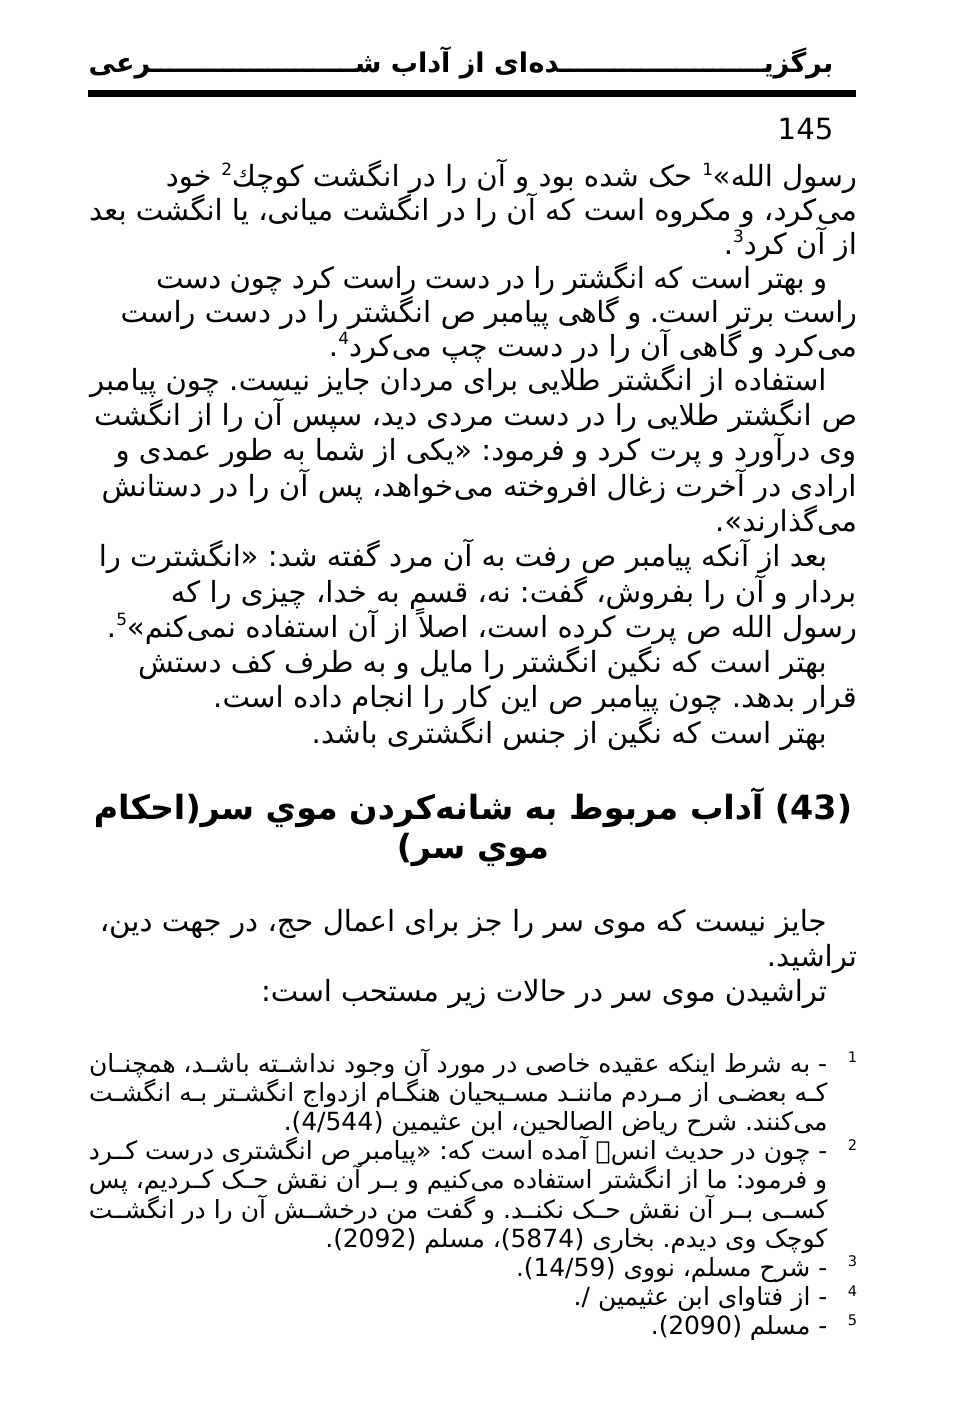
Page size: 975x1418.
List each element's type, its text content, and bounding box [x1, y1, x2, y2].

text و بهتر است كه انگشتر را در دست راست كرد چون دست راست برتر است. و گاهی پیامبر ص انگشتر را در دست راست می‌كرد و گاهی آن را در دست چپ می‌كرد. [89, 261, 857, 363]
text استفاده از انگشتر طلایی برای مردان جایز نیست. چون پیامبر ص انگشتر طلایی را در دست مردی دید، سپس آن را از انگشت وی درآورد و پرت كرد و فرمود: «یكی از شما به طور عمدی و ارادی در آخرت زغال افروخته می‌خواهد، پس آن را در دستانش می‌گذارند». [89, 363, 857, 538]
text تراشیدن موی سر در حالات زیر مستحب است: [89, 975, 857, 1009]
text بهتر است كه نگین انگشتر را مایل و به طرف كف دستش قرار بدهد. چون پیامبر ص این كار را انجام داده است. [89, 646, 857, 715]
text جایز نیست كه موی سر را جز برای اعمال حج، در جهت دین، تراشید. [89, 904, 857, 973]
text بهتر است كه نگین از جنس انگشتری باشد. [89, 716, 857, 750]
text (43) آداب مربوط به شانه‌كردن موي سر(احكام موي سر) [89, 789, 857, 867]
text بعد از آنكه پیامبر ص رفت به آن مرد گفته شد: «انگشترت را بردار و آن را بفروش، گفت: نه، قسم به خدا، چیزی را كه رسول الله ص پرت كرده است، اصلاً از آن استفاده نمی‌كنم». [89, 539, 857, 644]
